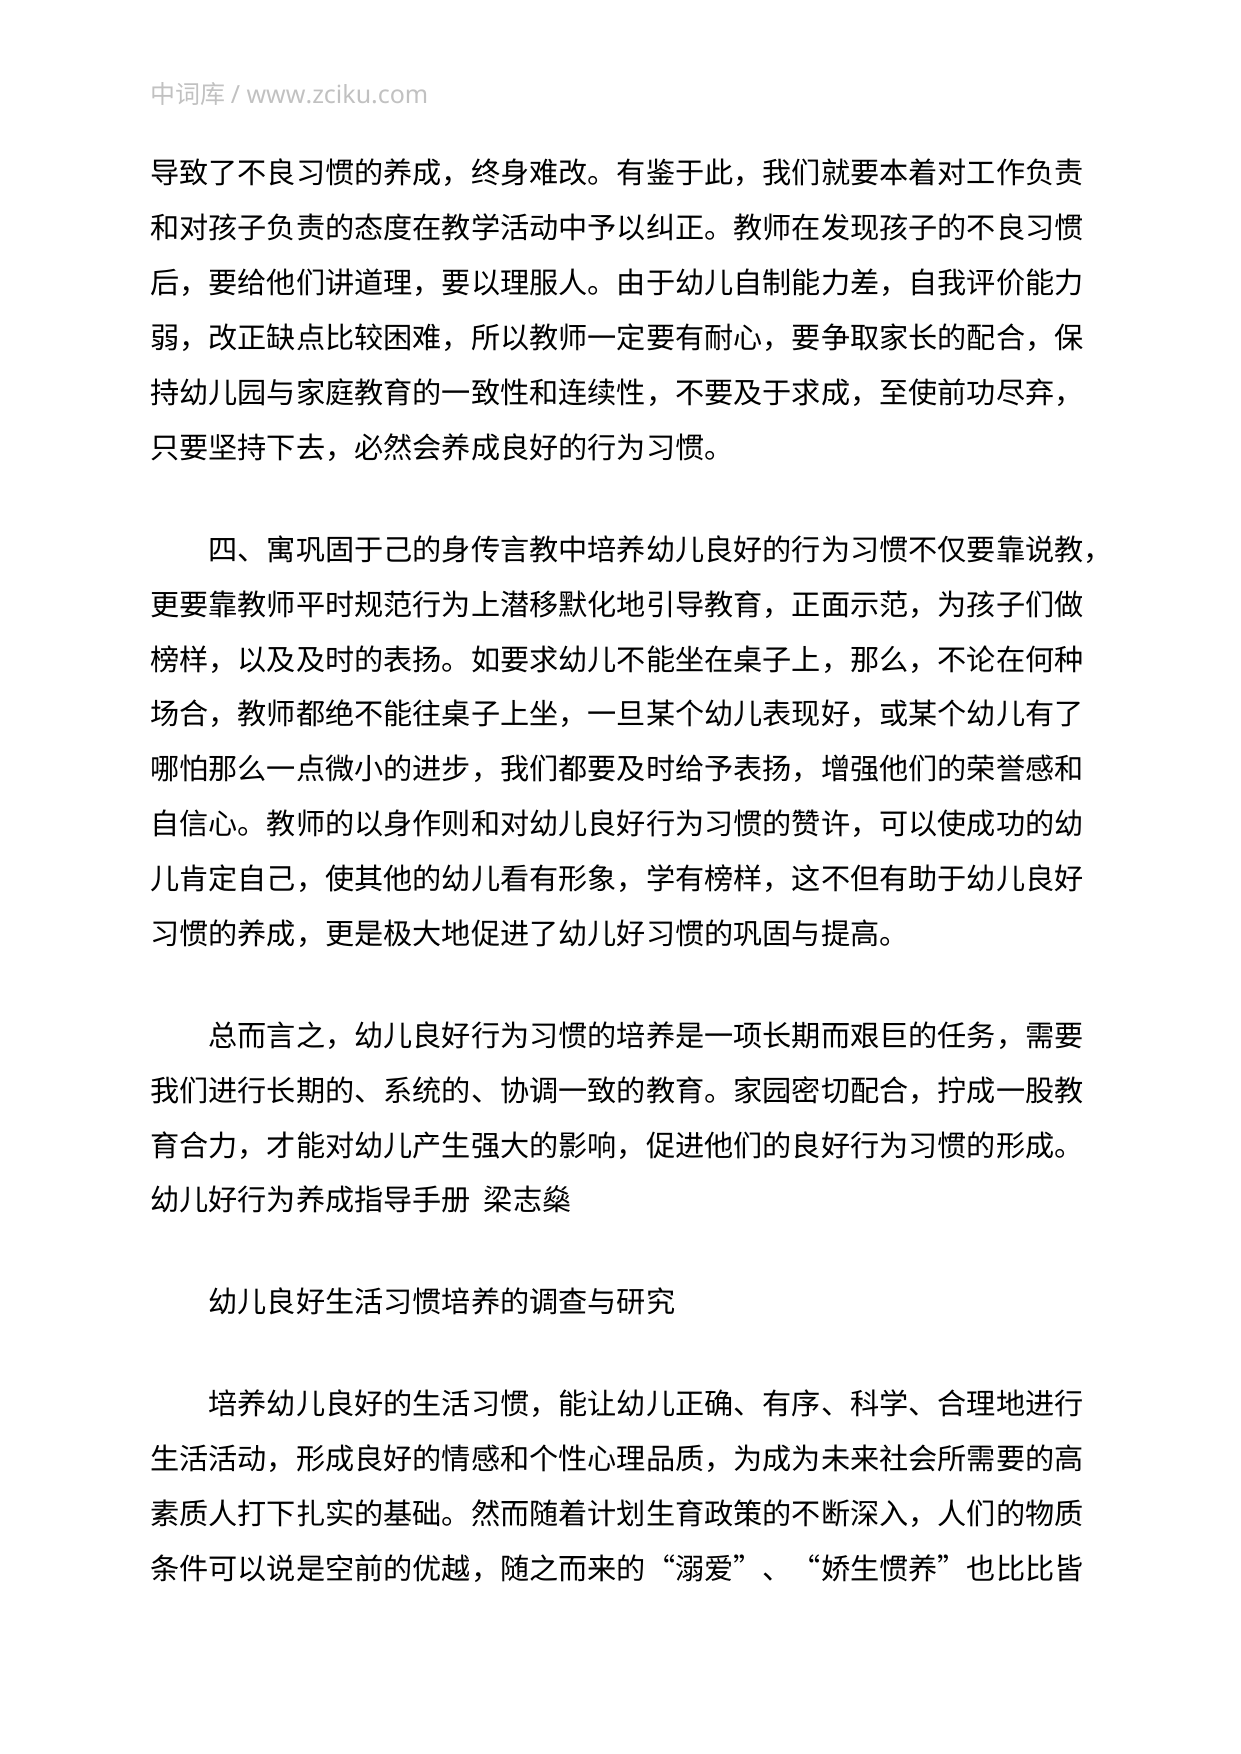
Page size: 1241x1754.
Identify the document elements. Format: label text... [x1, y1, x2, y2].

text 四、寓巩固于己的身传言教中培养幼儿良好的行为习惯不仅要靠说教，更要靠教师平时规范行为上潜移默化地引导教育，正面示范，为孩子们做榜样，以及及时的表扬。如要求幼儿不能坐在桌子上，那么，不论在何种场合，教师都绝不能往桌子上坐，一旦某个幼儿表现好，或某个幼儿有了哪怕那么一点微小的进步，我们都要及时给予表扬，增强他们的荣誉感和自信心。教师的以身作则和对幼儿良好行为习惯的赞许，可以使成功的幼儿肯定自己，使其他的幼儿看有形象，学有榜样，这不但有助于幼儿良好习惯的养成，更是极大地促进了幼儿好习惯的巩固与提高。 [150, 526, 1090, 953]
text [150, 1381, 1090, 1587]
text 幼儿良好生活习惯培养的调查与研究 [150, 1279, 1090, 1321]
text 总而言之，幼儿良好行为习惯的培养是一项长期而艰巨的任务，需要我们进行长期的、系统的、协调一致的教育。家园密切配合，拧成一股教育合力，才能对幼儿产生强大的影响，促进他们的良好行为习惯的形成。幼儿好行为养成指导手册 梁志燊 [150, 1012, 1090, 1219]
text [150, 150, 1090, 467]
